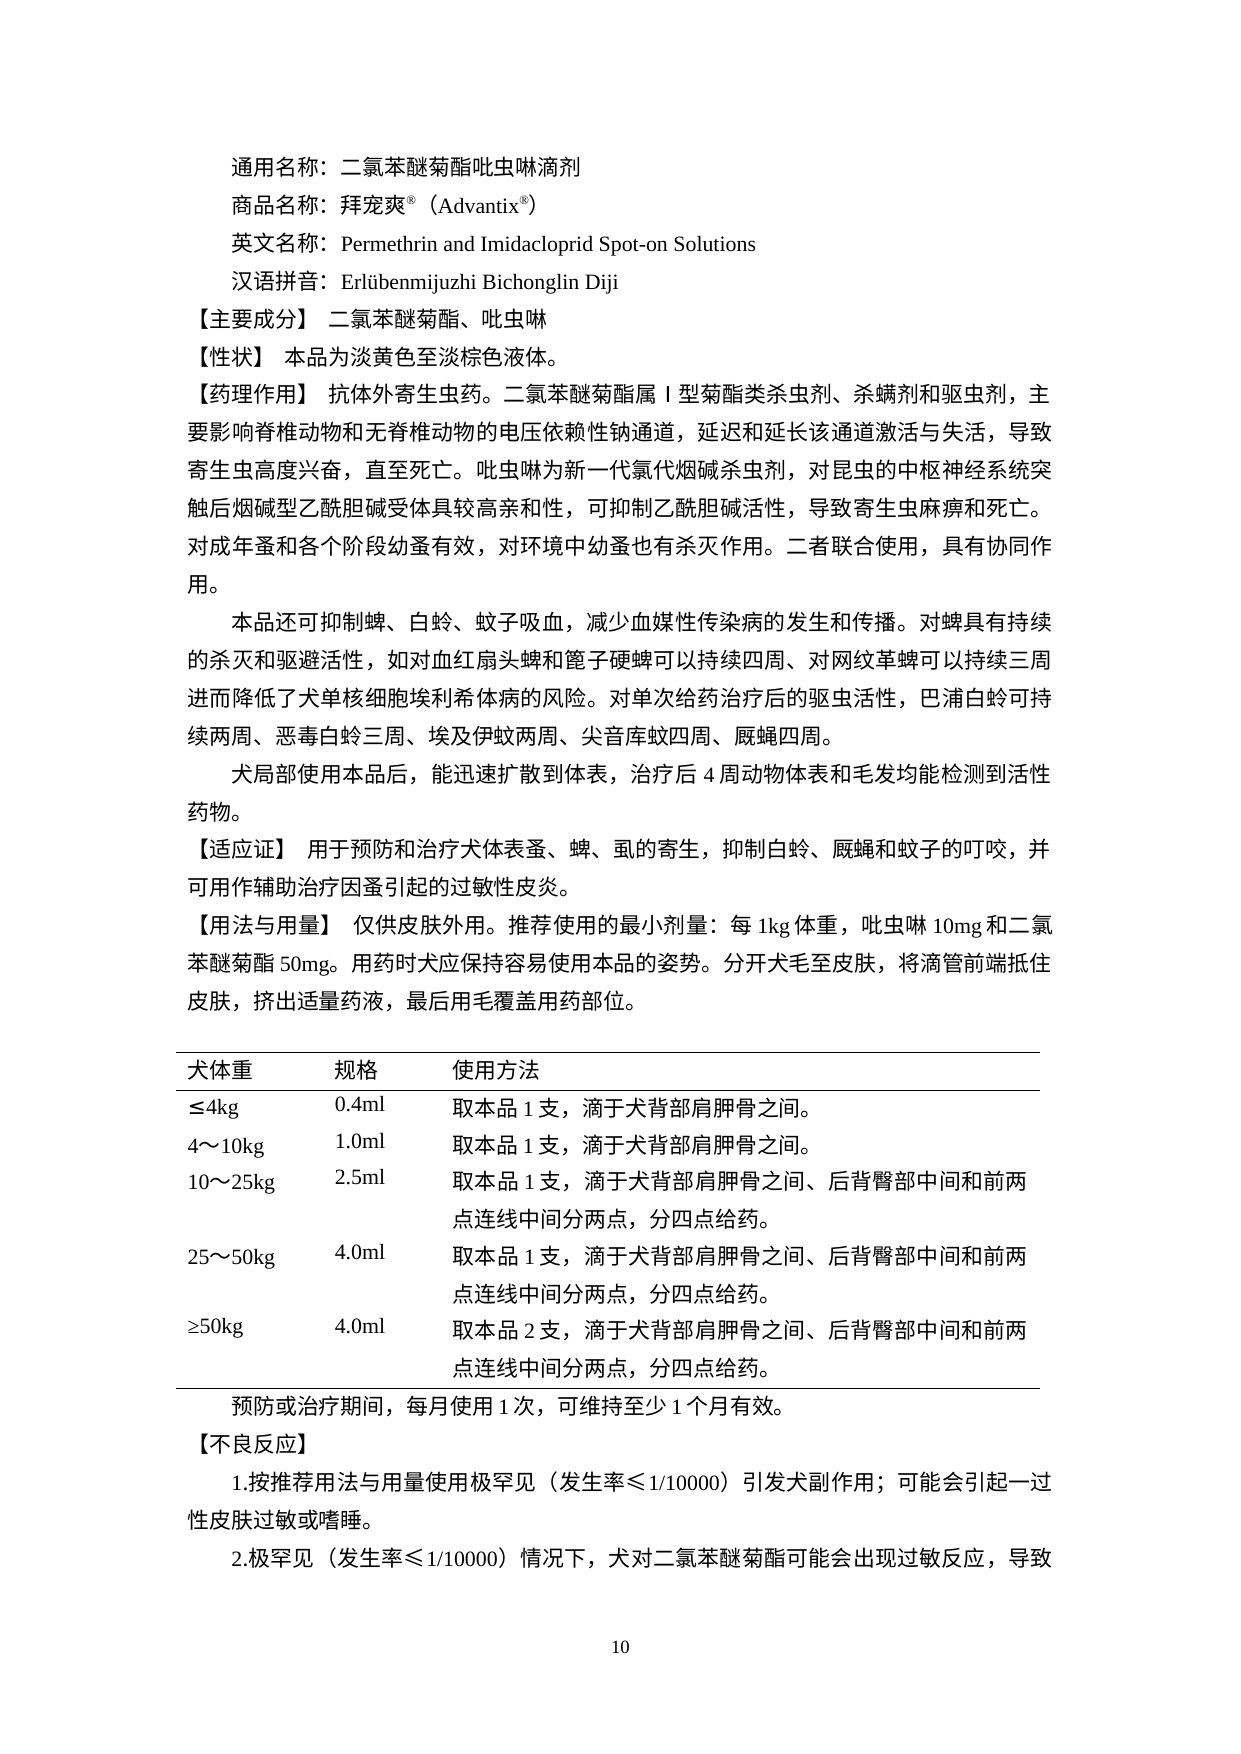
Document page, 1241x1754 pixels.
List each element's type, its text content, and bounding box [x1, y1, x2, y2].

text 犬局部使用本品后，能迅速扩散到体表，治疗后4周动物体表和毛发均能检测到活性药物。 [187, 757, 1053, 826]
table_cell 取本品1支，滴于犬背部肩胛骨之间、后背臀部中间和前两点连线中间分两点，分四点给药。 [441, 1239, 1040, 1313]
table_cell 4.0ml [323, 1239, 441, 1313]
text 【药理作用】 抗体外寄生虫药。二氯苯醚菊酯属Ⅰ型菊酯类杀虫剂、杀螨剂和驱虫剂，主要影响脊椎动物和无脊椎动物的电压依赖性钠通道，延迟和延长该通道激活与失活，导致寄生虫高度兴奋，直至死亡。吡虫啉为新一代氯代烟碱杀虫剂，对昆虫的中枢神经系统突触后烟碱型乙酰胆碱受体具较高亲和性，可抑制乙酰胆碱活性，导致寄生虫麻痹和死亡。对成年蚤和各个阶段幼蚤有效，对环境中幼蚤也有杀灭作用。二者联合使用，具有协同作用。 [187, 377, 1053, 599]
text 汉语拼音：Erlübenmijuzhi Bichonglin Diji [187, 264, 1053, 295]
table_cell 取本品1支，滴于犬背部肩胛骨之间。 [441, 1128, 1040, 1164]
table_cell 2.5ml [323, 1164, 441, 1239]
table_cell 取本品1支，滴于犬背部肩胛骨之间。 [441, 1091, 1040, 1128]
table_header 使用方法 [441, 1053, 1040, 1090]
text 【性状】 本品为淡黄色至淡棕色液体。 [187, 339, 1053, 371]
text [187, 1541, 1053, 1573]
text 1.按推荐用法与用量使用极罕见（发生率≤1/10000）引发犬副作用；可能会引起一过性皮肤过敏或嗜睡。 [187, 1465, 1053, 1535]
text 【适应证】 用于预防和治疗犬体表蚤、蜱、虱的寄生，抑制白蛉、厩蝇和蚊子的叮咬，并可用作辅助治疗因蚤引起的过敏性皮炎。 [187, 832, 1053, 902]
text 本品还可抑制蜱、白蛉、蚊子吸血，减少血媒性传染病的发生和传播。对蜱具有持续的杀灭和驱避活性，如对血红扇头蜱和篦子硬蜱可以持续四周、对网纹革蜱可以持续三周，进而降低了犬单核细胞埃利希体病的风险。对单次给药治疗后的驱虫活性，巴浦白蛉可持续两周、恶毒白蛉三周、埃及伊蚊两周、尖音库蚊四周、厩蝇四周。 [187, 605, 1053, 750]
text 【主要成分】 二氯苯醚菊酯、吡虫啉 [187, 302, 1053, 333]
text 预防或治疗期间，每月使用1次，可维持至少1个月有效。 [187, 1389, 1053, 1421]
table_cell 取本品2支，滴于犬背部肩胛骨之间、后背臀部中间和前两点连线中间分两点，分四点给药。 [441, 1314, 1040, 1388]
table_cell 0.4ml [323, 1091, 441, 1128]
text 英文名称：Permethrin and Imidacloprid Spot-on Solutions [187, 226, 1053, 257]
table_cell 25～50kg [176, 1239, 323, 1313]
table_header 犬体重 [176, 1053, 323, 1090]
table_cell ≥50kg [176, 1314, 323, 1388]
table_cell ≤4kg [176, 1091, 323, 1128]
text 商品名称：拜宠爽®（Advantix®） [187, 188, 1053, 219]
text 【用法与用量】 仅供皮肤外用。推荐使用的最小剂量：每1kg体重，吡虫啉10mg和二氯苯醚菊酯50mg。用药时犬应保持容易使用本品的姿势。分开犬毛至皮肤，将滴管前端抵住皮肤，挤出适量药液，最后用毛覆盖用药部位。 [187, 908, 1053, 1016]
table_cell 4.0ml [323, 1314, 441, 1388]
table_cell 10～25kg [176, 1164, 323, 1239]
table_cell 1.0ml [323, 1128, 441, 1164]
table_cell 4～10kg [176, 1128, 323, 1164]
table_cell 取本品1支，滴于犬背部肩胛骨之间、后背臀部中间和前两点连线中间分两点，分四点给药。 [441, 1164, 1040, 1239]
text 【不良反应】 [187, 1427, 1053, 1459]
text 通用名称：二氯苯醚菊酯吡虫啉滴剂 [187, 150, 1053, 182]
table_header 规格 [323, 1053, 441, 1090]
